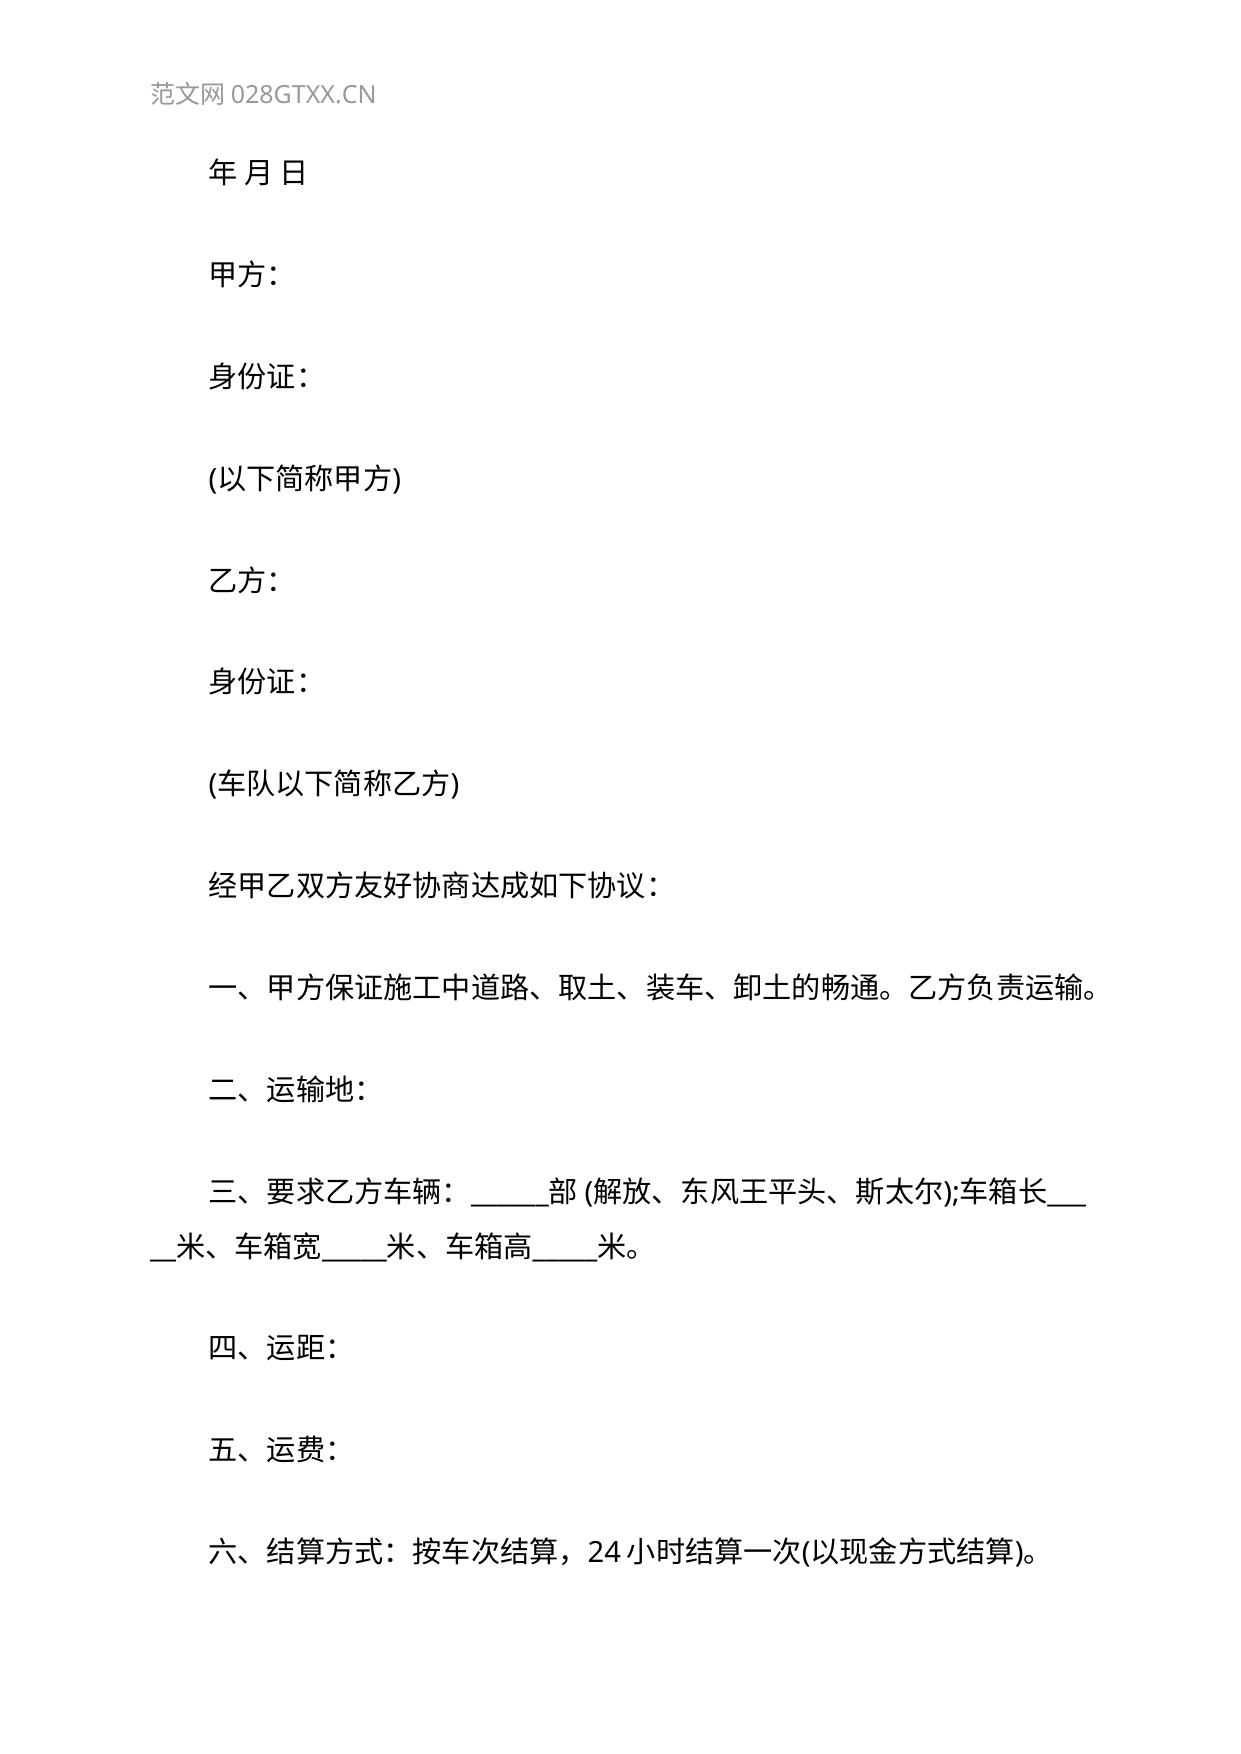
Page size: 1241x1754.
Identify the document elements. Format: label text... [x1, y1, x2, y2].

text 年 月 日 [150, 150, 1090, 192]
text (以下简称甲方) [150, 455, 1090, 498]
text 一、甲方保证施工中道路、取土、装车、卸土的畅通。乙方负责运输。 [150, 964, 1090, 1007]
text 身份证： [150, 659, 1090, 701]
text 身份证： [150, 353, 1090, 396]
text 乙方： [150, 557, 1090, 599]
text 三、要求乙方车辆：______部 (解放、东风王平头、斯太尔);车箱长_____米、车箱宽_____米、车箱高_____米。 [150, 1168, 1090, 1266]
text 二、运输地： [150, 1066, 1090, 1109]
text 五、运费： [150, 1427, 1090, 1469]
text 六、结算方式：按车次结算，24小时结算一次(以现金方式结算)。 [150, 1529, 1090, 1571]
text (车队以下简称乙方) [150, 761, 1090, 803]
text 甲方： [150, 252, 1090, 294]
text 经甲乙双方友好协商达成如下协议： [150, 863, 1090, 905]
text 四、运距： [150, 1325, 1090, 1367]
